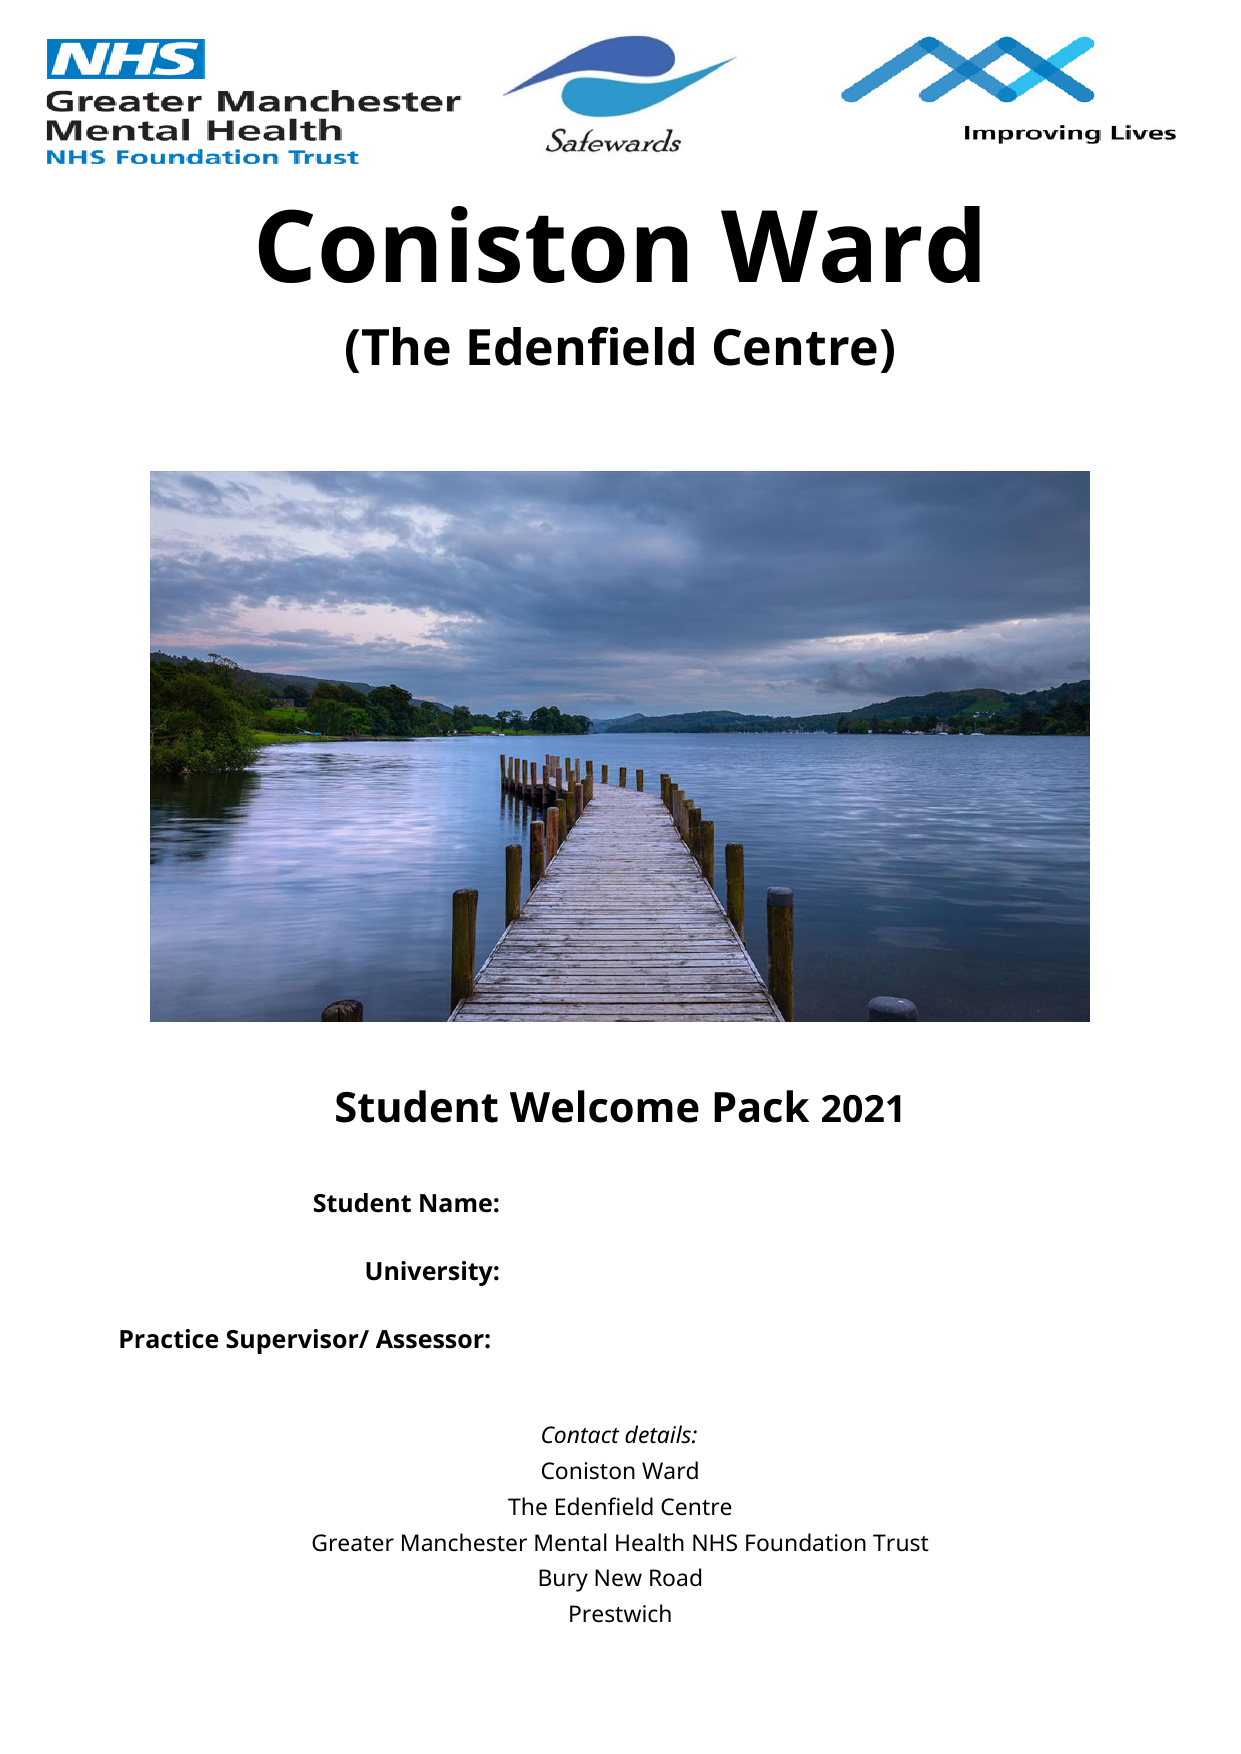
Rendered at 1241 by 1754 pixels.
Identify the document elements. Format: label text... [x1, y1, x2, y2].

text The Edenfield Centre [118, 1491, 1122, 1522]
text Contact details: [118, 1419, 1122, 1450]
picture [839, 34, 1178, 144]
picture [502, 26, 738, 162]
text Coniston Ward [118, 176, 1122, 312]
picture [46, 39, 462, 164]
text Greater Manchester Mental Health NHS Foundation Trust [118, 1526, 1122, 1558]
text Practice Supervisor/ Assessor: [118, 1322, 1122, 1356]
text Student Name: [118, 1186, 1122, 1220]
text Prestwich [118, 1598, 1122, 1629]
text University: [118, 1254, 1122, 1288]
text Student Welcome Pack 2021 [118, 1078, 1122, 1135]
text (The Edenfield Centre) [118, 312, 1122, 380]
picture [150, 471, 1090, 1022]
text Coniston Ward [118, 1454, 1122, 1486]
text Bury New Road [118, 1562, 1122, 1594]
